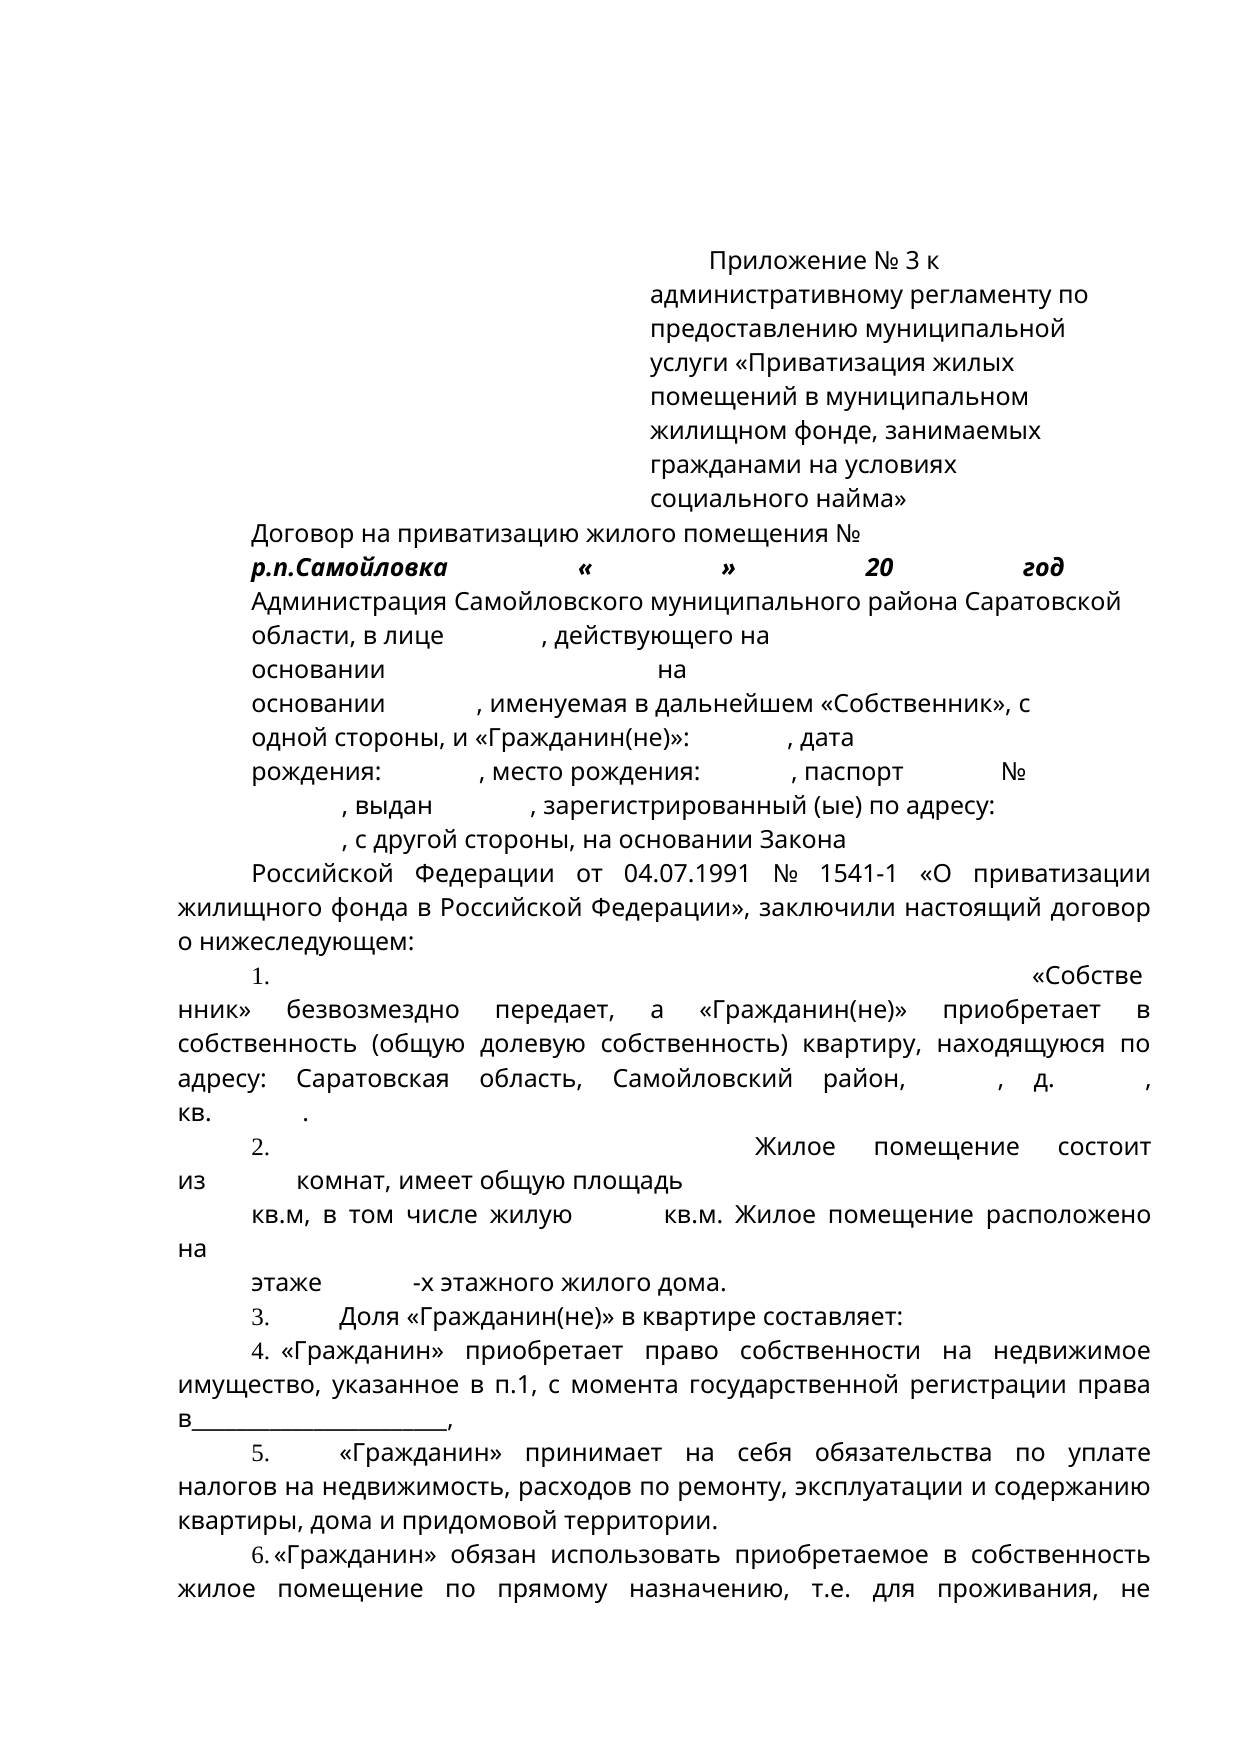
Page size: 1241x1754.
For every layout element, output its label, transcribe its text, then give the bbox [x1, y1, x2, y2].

text рождения: , место рождения: , паспорт № [177, 754, 1152, 788]
text р.п.Самойловка « » 20 год [177, 549, 1152, 583]
text области, в лице , действующего на [177, 617, 1152, 651]
text 1. «Собственник» безвозмездно передает, а «Гражданин(не)» приобретает в собственность (общую долевую собственность) квартиру, находящуюся по адресу: Саратовская область, Самойловский район, , д. , кв. . [177, 958, 1152, 1128]
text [177, 1537, 1152, 1605]
text Договор на приватизацию жилого помещения № [177, 515, 1152, 549]
text Приложение № 3 к административному регламенту по предоставлению муниципальной услуги «Приватизация жилых помещений в муниципальном жилищном фонде, занимаемых гражданами на условиях социального найма» [650, 242, 1114, 515]
text 3. Доля «Гражданин(не)» в квартире составляет: [177, 1299, 1152, 1333]
text , выдан , зарегистрированный (ые) по адресу: [177, 788, 1152, 822]
text основании на [177, 651, 1152, 686]
text 5. «Гражданин» принимает на себя обязательства по уплате налогов на недвижимость, расходов по ремонту, эксплуатации и содержанию квартиры, дома и придомовой территории. [177, 1435, 1152, 1537]
text этаже -х этажного жилого дома. [177, 1264, 1152, 1299]
text кв.м, в том числе жилую кв.м. Жилое помещение расположено на [177, 1196, 1152, 1264]
text , с другой стороны, на основании Закона [177, 822, 1152, 856]
text Российской Федерации от 04.07.1991 № 1541-1 «О приватизации жилищного фонда в Российской Федерации», заключили настоящий договор о нижеследующем: [177, 856, 1152, 958]
text Администрация Самойловского муниципального района Саратовской [177, 583, 1152, 617]
text 2. Жилое помещение состоит из комнат, имеет общую площадь [177, 1128, 1152, 1196]
text одной стороны, и «Гражданин(не)»: , дата [177, 719, 1152, 754]
text 4. «Гражданин» приобретает право собственности на недвижимое имущество, указанное в п.1, с момента государственной регистрации права в_______________________, [177, 1333, 1152, 1435]
text основании , именуемая в дальнейшем «Собственник», с [177, 686, 1152, 719]
